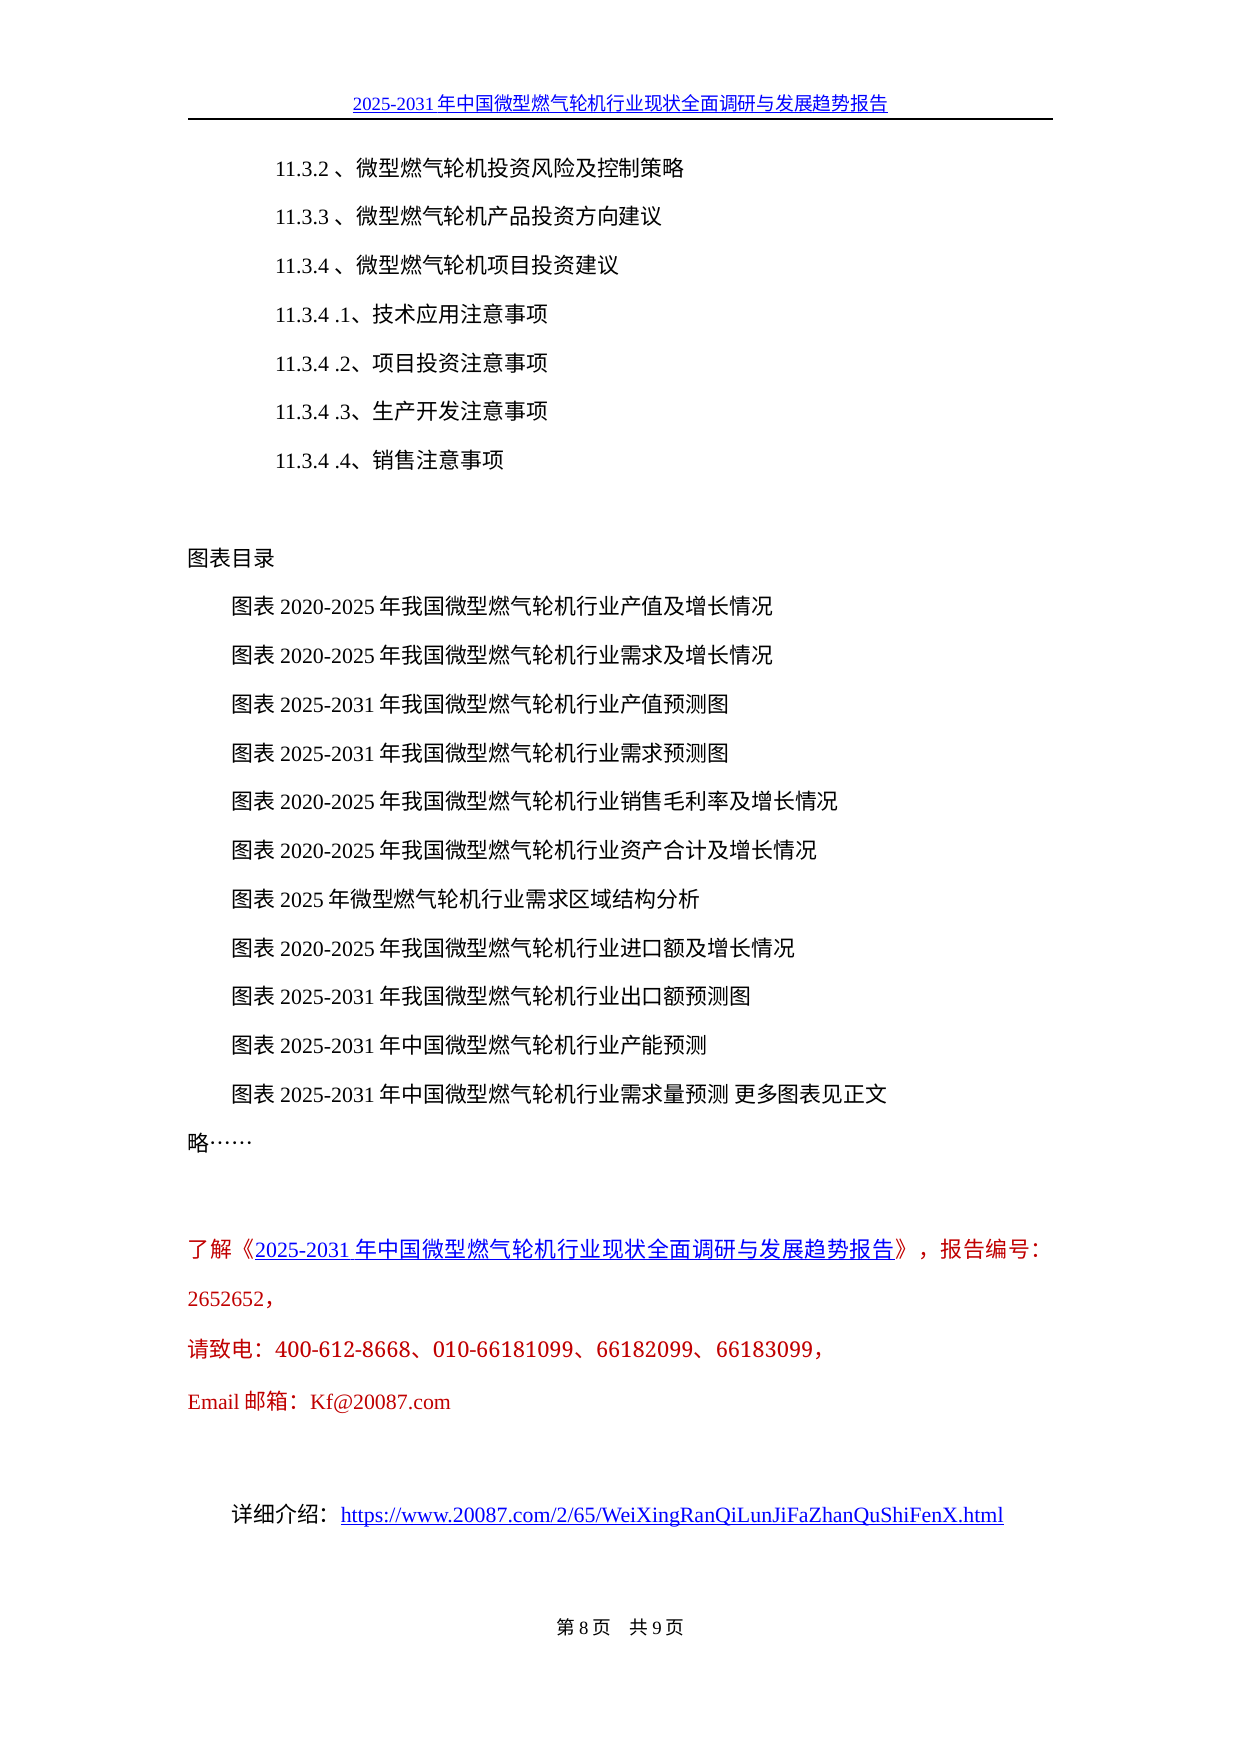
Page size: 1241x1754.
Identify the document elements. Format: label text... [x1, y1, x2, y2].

text 详细介绍：https://www.20087.com/2/65/WeiXingRanQiLunJiFaZhanQuShiFenX.html [187, 1496, 1053, 1529]
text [187, 150, 1053, 1158]
text 请致电：400-612-8668、010-66181099、66182099、66183099， [187, 1332, 1053, 1364]
text Email邮箱：Kf@20087.com [187, 1383, 1053, 1416]
text 了解《2025-2031年中国微型燃气轮机行业现状全面调研与发展趋势报告》，报告编号：2652652， [187, 1232, 1053, 1313]
